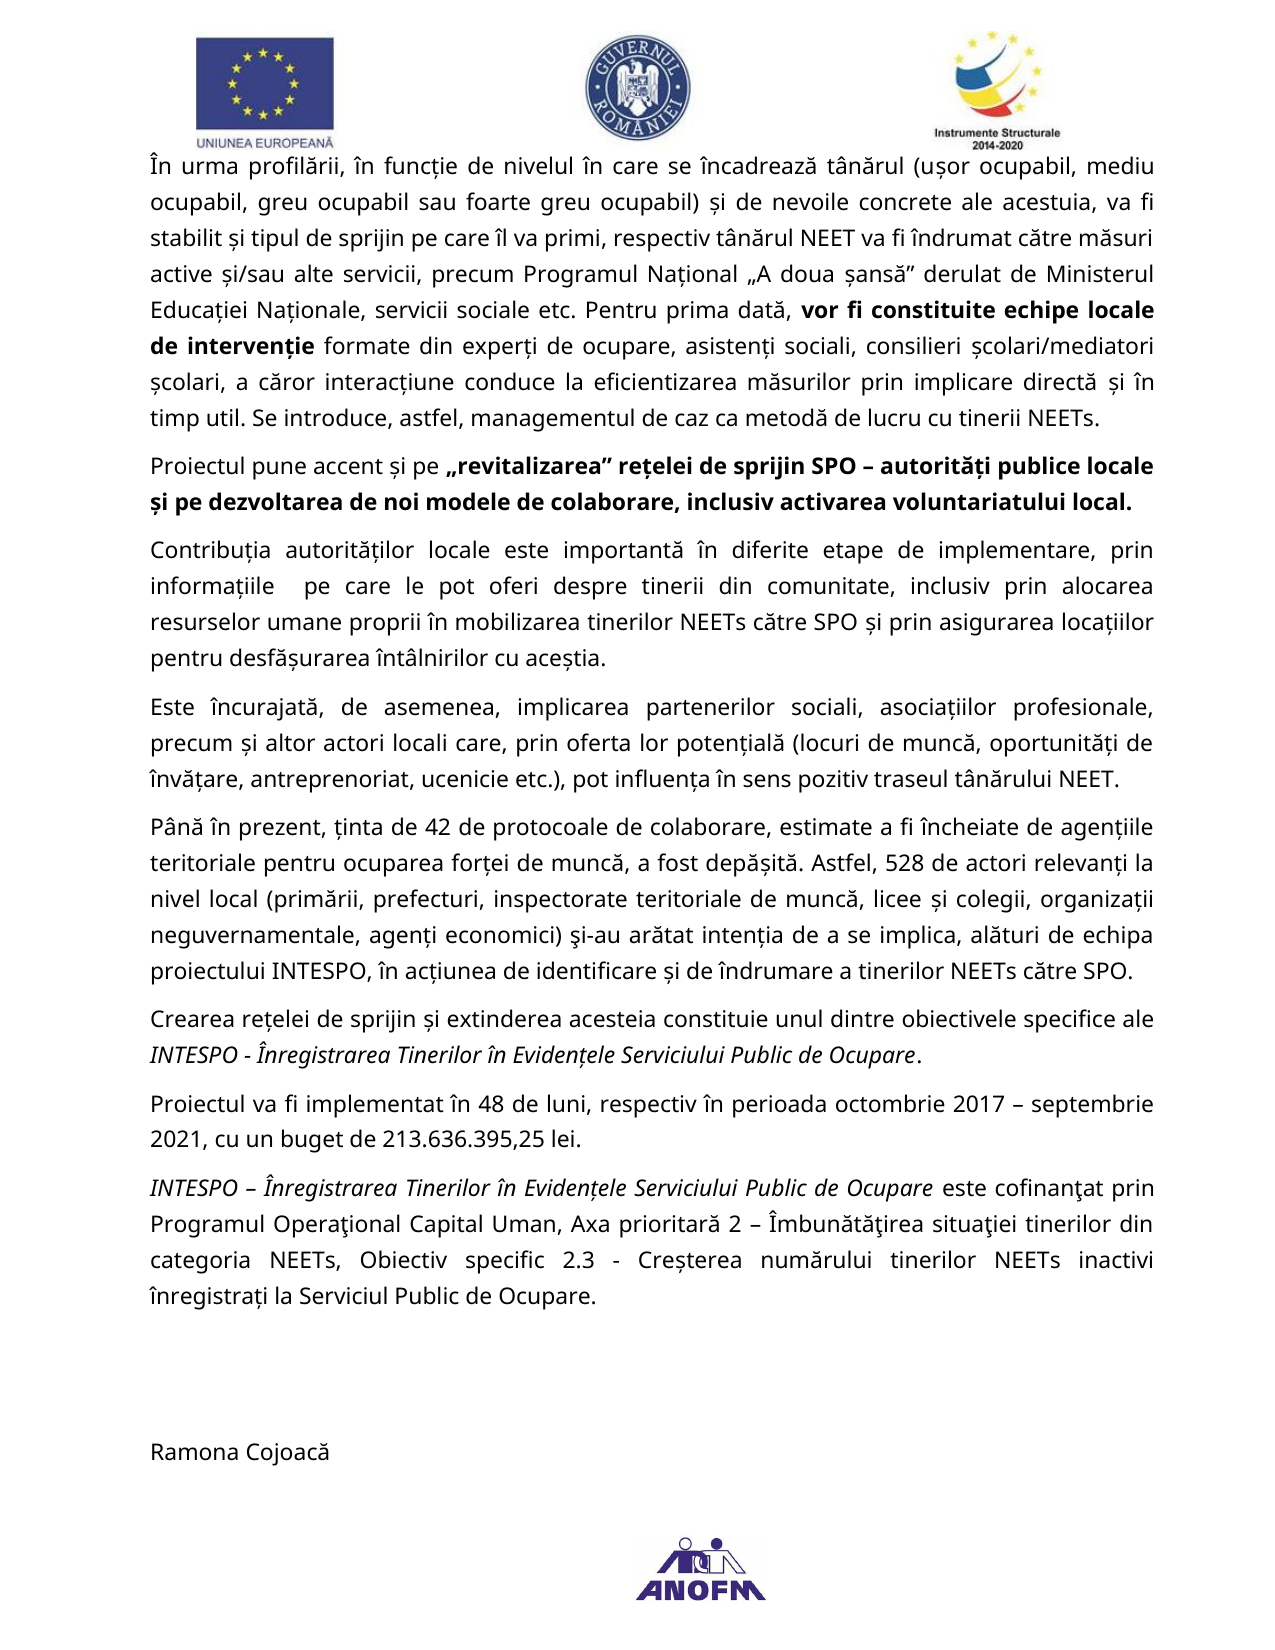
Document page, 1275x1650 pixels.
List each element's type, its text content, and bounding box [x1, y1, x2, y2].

text Proiectul va fi implementat în 48 de luni, respectiv în perioada octombrie 2017 – septembrie 2021, cu un buget de 213.636.395,25 lei. [150, 1087, 1155, 1155]
text Contribuția autorităților locale este importantă în diferite etape de implementare, prin informațiile pe care le pot oferi despre tinerii din comunitate, inclusiv prin alocarea resurselor umane proprii în mobilizarea tinerilor NEETs către SPO și prin asigurarea locațiilor pentru desfășurarea întâlnirilor cu aceștia. [150, 534, 1155, 673]
text Până în prezent, ținta de 42 de protocoale de colaborare, estimate a fi încheiate de agențiile teritoriale pentru ocuparea forței de muncă, a fost depășită. Astfel, 528 de actori relevanți la nivel local (primării, prefecturi, inspectorate teritoriale de muncă, licee și colegii, organizații neguvernamentale, agenți economici) şi-au arătat intenția de a se implica, alături de echipa proiectului INTESPO, în acțiunea de identificare și de îndrumare a tinerilor NEETs către SPO. [150, 811, 1155, 986]
text Ramona Cojoacă [150, 1436, 1155, 1467]
picture [633, 1534, 769, 1604]
text În urma profilării, în funcție de nivelul în care se încadrează tânărul (ușor ocupabil, mediu ocupabil, greu ocupabil sau foarte greu ocupabil) și de nevoile concrete ale acestuia, va fi stabilit și tipul de sprijin pe care îl va primi, respectiv tânărul NEET va fi îndrumat către măsuri active și/sau alte servicii, precum Programul Național „A doua șansă” derulat de Ministerul Educației Naționale, servicii sociale etc. Pentru prima dată, vor fi constituite echipe locale de intervenție formate din experți de ocupare, asistenți sociali, consilieri școlari/mediatori școlari, a căror interacțiune conduce la eficientizarea măsurilor prin implicare directă și în timp util. Se introduce, astfel, managementul de caz ca metodă de lucru cu tinerii NEETs. [150, 150, 1155, 433]
text Crearea rețelei de sprijin și extinderea acesteia constituie unul dintre obiectivele specifice ale INTESPO - Înregistrarea Tinerilor în Evidențele Serviciului Public de Ocupare. [150, 1003, 1155, 1070]
picture [195, 31, 1065, 150]
text Este încurajată, de asemenea, implicarea partenerilor sociali, asociațiilor profesionale, precum și altor actori locali care, prin oferta lor potențială (locuri de muncă, oportunități de învățare, antreprenoriat, ucenicie etc.), pot influența în sens pozitiv traseul tânărului NEET. [150, 691, 1155, 794]
text Proiectul pune accent și pe „revitalizarea” rețelei de sprijin SPO – autorități publice locale și pe dezvoltarea de noi modele de colaborare, inclusiv activarea voluntariatului local. [150, 450, 1155, 517]
text INTESPO – Înregistrarea Tinerilor în Evidențele Serviciului Public de Ocupare este cofinanţat prin Programul Operaţional Capital Uman, Axa prioritară 2 – Îmbunătăţirea situaţiei tinerilor din categoria NEETs, Obiectiv specific 2.3 - Creșterea numărului tinerilor NEETs inactivi înregistrați la Serviciul Public de Ocupare. [150, 1172, 1155, 1311]
